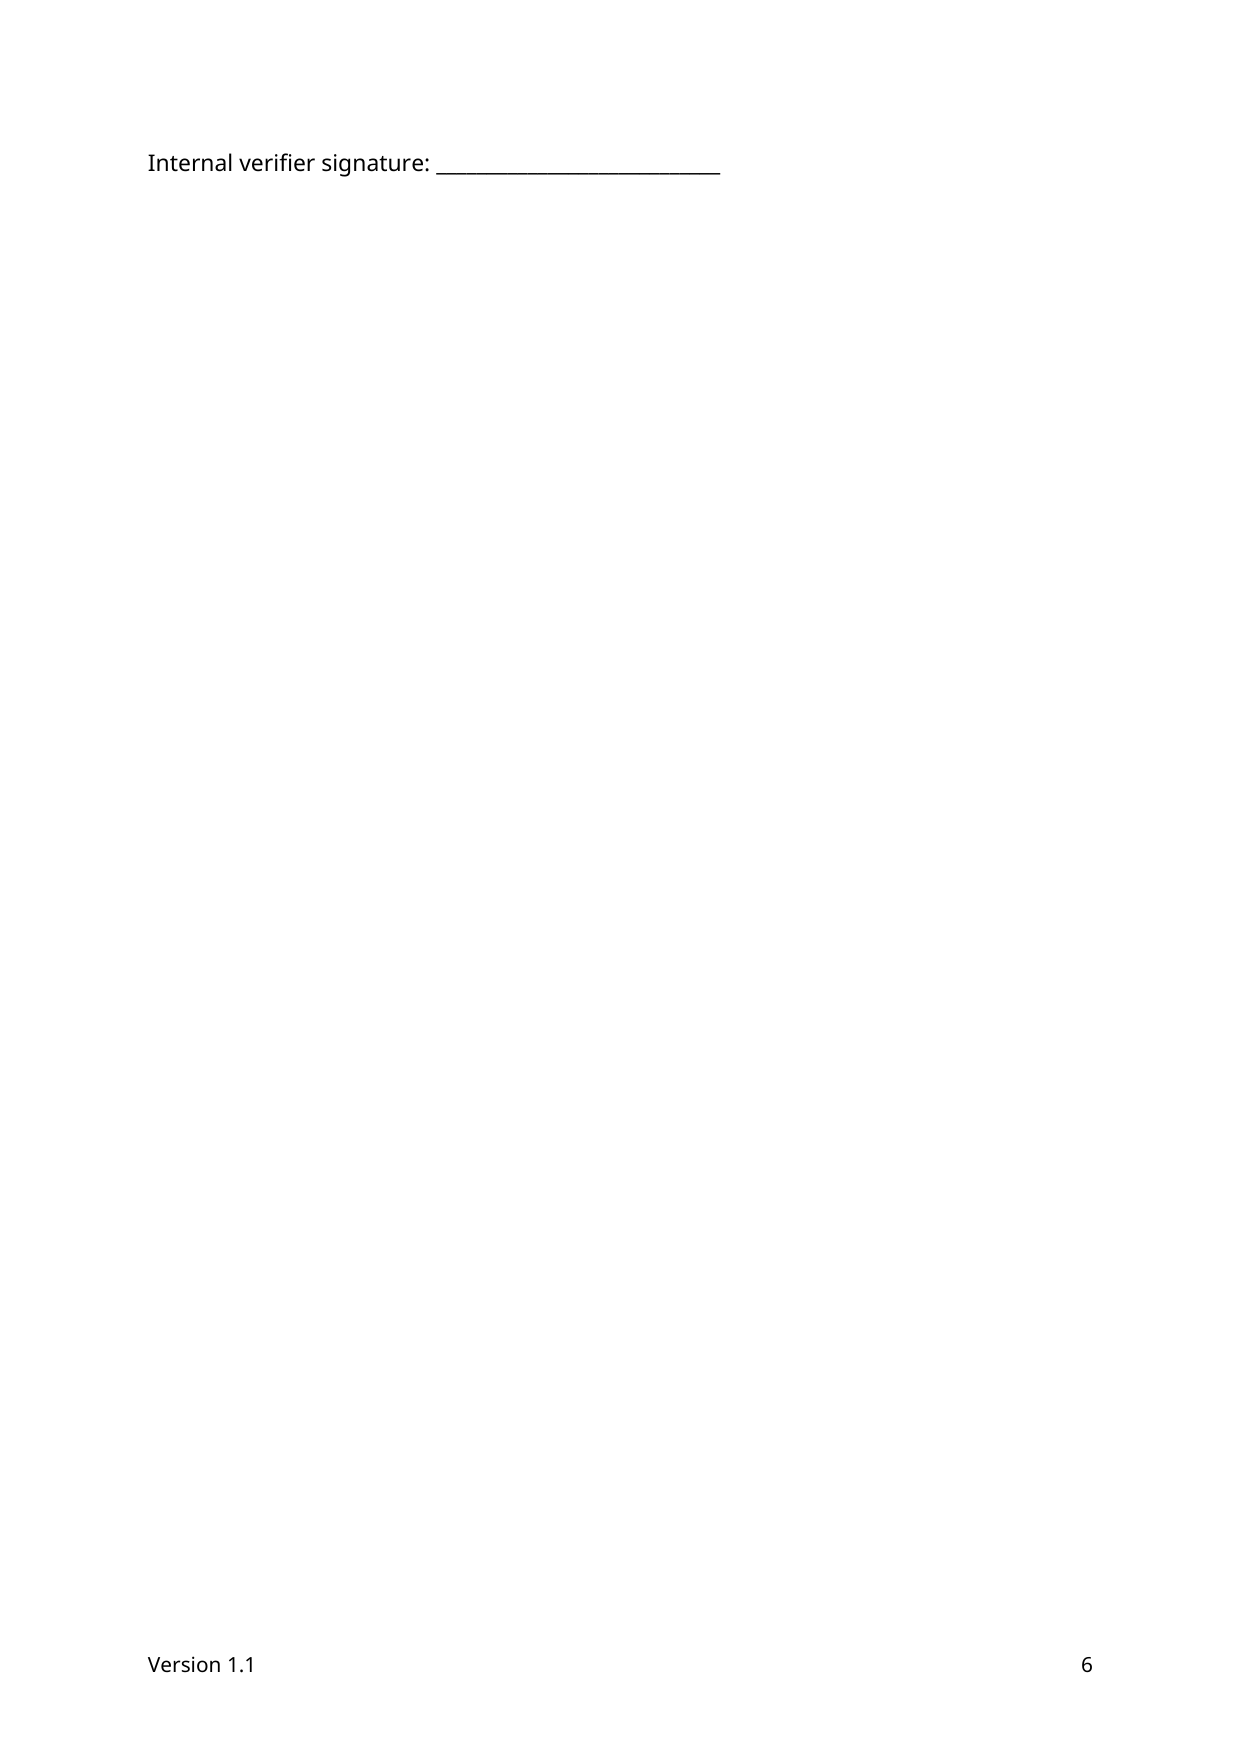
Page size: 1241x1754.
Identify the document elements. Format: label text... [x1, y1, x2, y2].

text Internal verifier signature: ____________________________ [148, 148, 1092, 177]
